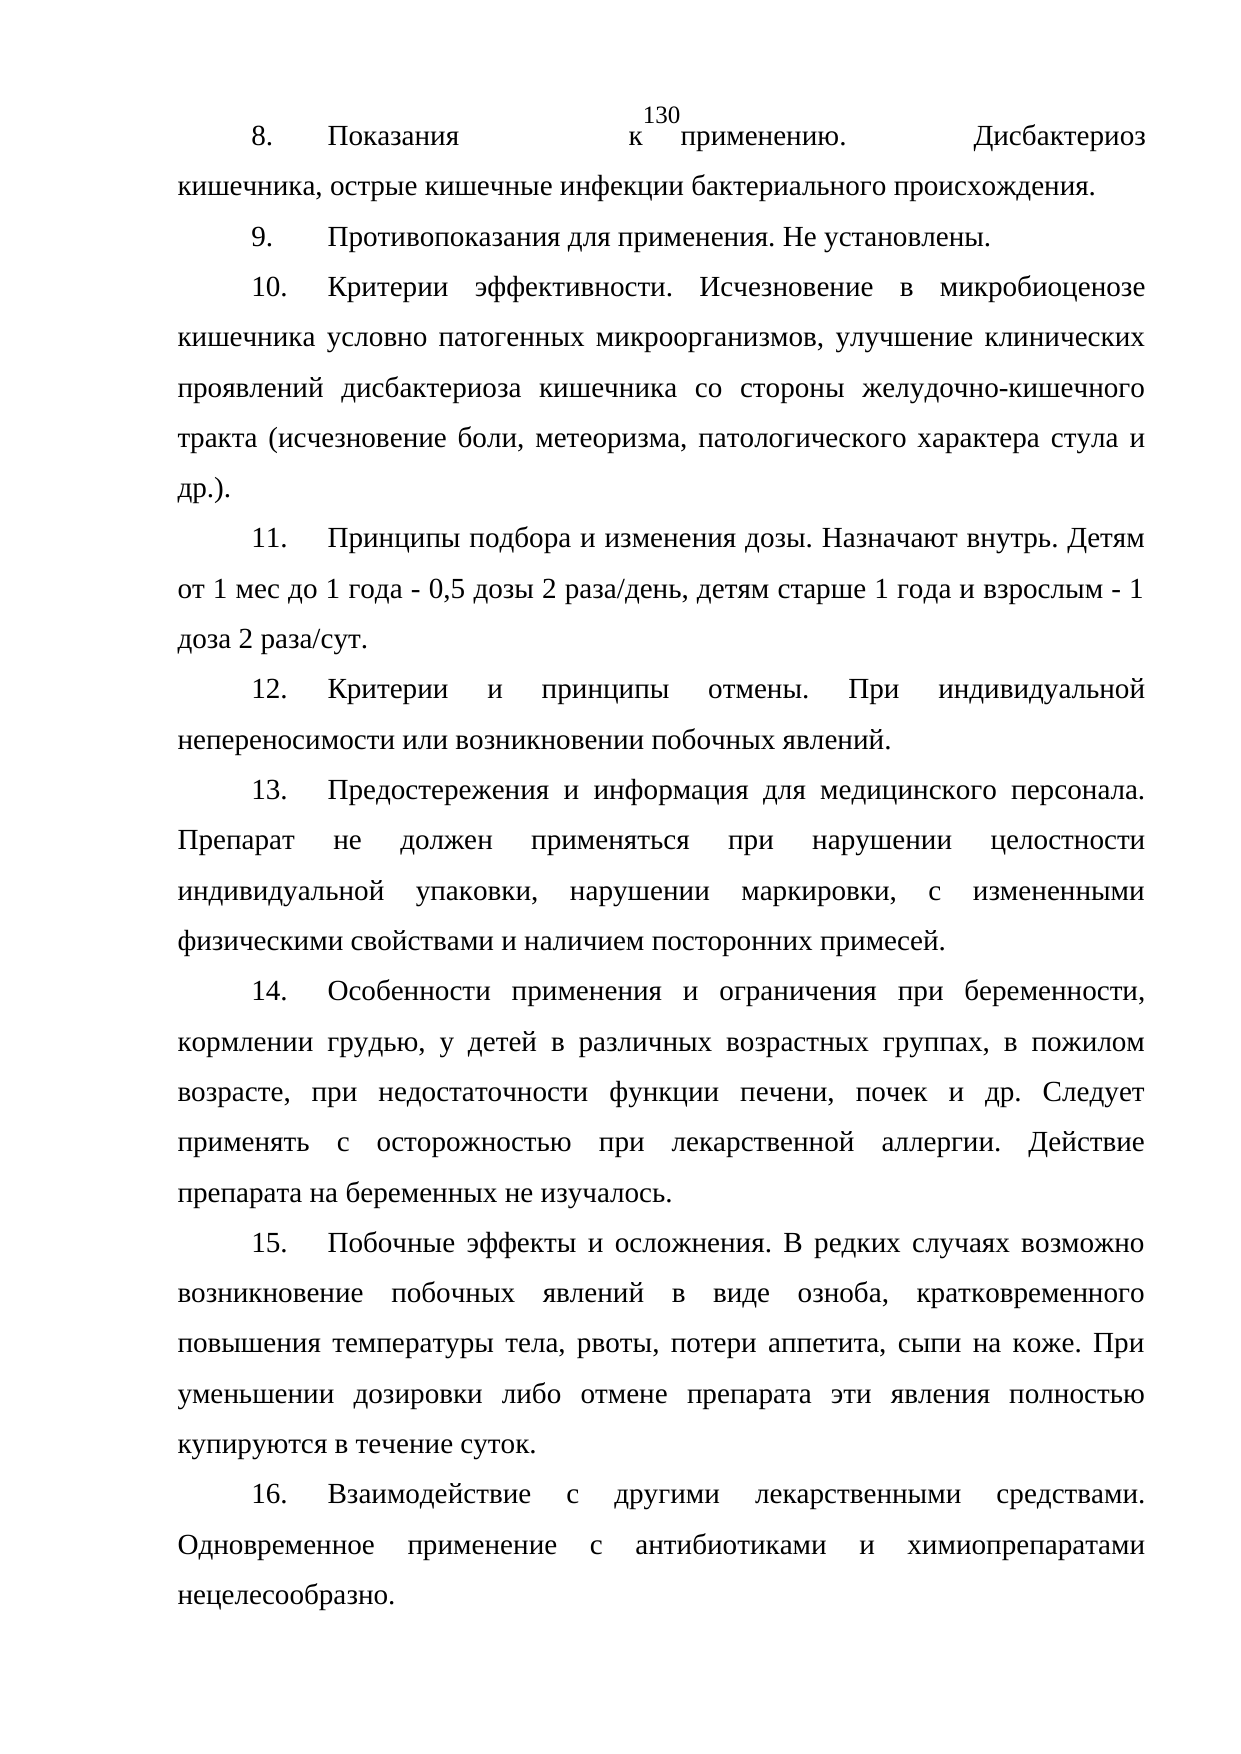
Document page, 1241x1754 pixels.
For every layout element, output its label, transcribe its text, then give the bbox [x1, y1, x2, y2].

list Противопоказания для применения. Не установлены. [177, 219, 1146, 252]
list Взаимодействие с другими лекарственными средствами. Одновременное применение с антибиотиками и химиопрепаратами нецелесообразно. [177, 1477, 1146, 1611]
list Предостережения и информация для медицинского персонала. Препарат не должен применяться при нарушении целостности индивидуальной упаковки, нарушении маркировки, с измененными физическими свойствами и наличием посторонних примесей. [177, 772, 1146, 957]
list Критерии эффективности. Исчезновение в микробиоценозе кишечника условно патогенных микроорганизмов, улучшение клинических проявлений дисбактериоза кишечника со стороны желудочно-кишечного тракта (исчезновение боли, метеоризма, патологического характера стула и др.). [177, 269, 1146, 504]
list Побочные эффекты и осложнения. В редких случаях возможно возникновение побочных явлений в виде озноба, кратковременного повышения температуры тела, рвоты, потери аппетита, сыпи на коже. При уменьшении дозировки либо отмене препарата эти явления полностью купируются в течение суток. [177, 1225, 1146, 1460]
list Принципы подбора и изменения дозы. Назначают внутрь. Детям от 1 мес до 1 года - 0,5 дозы 2 раза/день, детям старше 1 года и взрослым - 1 доза 2 раза/сут. [177, 521, 1146, 655]
list Особенности применения и ограничения при беременности, кормлении грудью, у детей в различных возрастных группах, в пожилом возрасте, при недостаточности функции печени, почек и др. Следует применять с осторожностью при лекарственной аллергии. Действие препарата на беременных не изучалось. [177, 973, 1146, 1208]
list Показания к применению. Дисбактериоз кишечника, острые кишечные инфекции бактериального происхождения. [177, 118, 1146, 202]
list Критерии и принципы отмены. При индивидуальной непереносимости или возникновении побочных явлений. [177, 672, 1146, 755]
